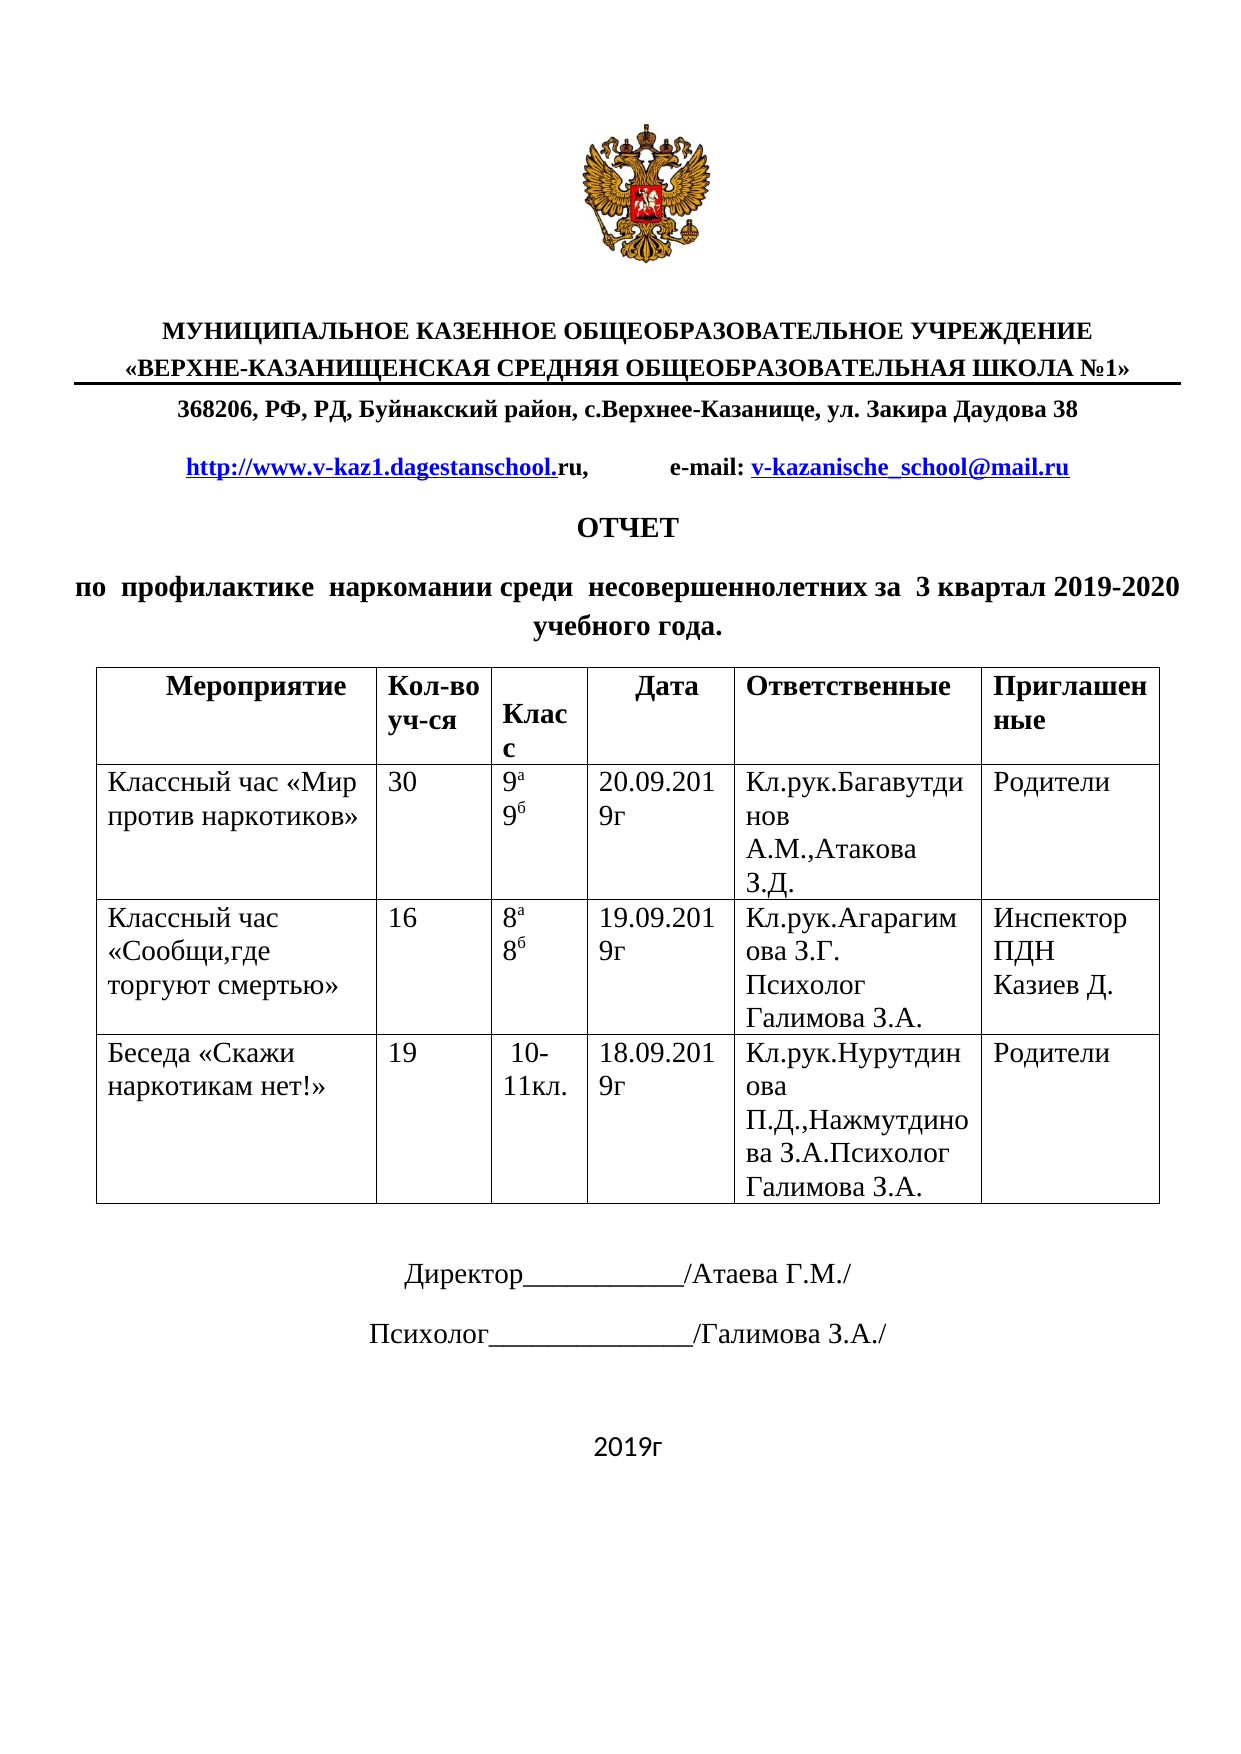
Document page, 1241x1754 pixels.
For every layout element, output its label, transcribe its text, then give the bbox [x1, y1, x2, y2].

picture [567, 118, 722, 270]
table_cell Беседа «Скажи наркотикам нет!» [97, 1035, 376, 1203]
table_cell 8а 8б [492, 900, 587, 1034]
table_cell 9а 9б [492, 765, 587, 899]
table_cell Кл.рук.Агарагимова З.Г. Психолог Галимова З.А. [735, 900, 981, 1034]
table_cell 30 [377, 765, 491, 899]
table_cell 18.09.2019г [588, 1035, 734, 1203]
text ОТЧЕТ [74, 510, 1181, 543]
table_cell 19 [377, 1035, 491, 1203]
table_cell 16 [377, 900, 491, 1034]
text «ВЕРХНЕ-КАЗАНИЩЕНСКАЯ СРЕДНЯЯ ОБЩЕОБРАЗОВАТЕЛЬНАЯ ШКОЛА №1» [74, 353, 1181, 382]
table_cell Классный час «Сообщи,где торгуют смертью» [97, 900, 376, 1034]
text МУНИЦИПАЛЬНОЕ КАЗЕННОЕ ОБЩЕОБРАЗОВАТЕЛЬНОЕ УЧРЕЖДЕНИЕ [74, 316, 1181, 345]
table_header Класс [492, 668, 587, 763]
table_cell Родители [982, 765, 1159, 899]
table_cell Инспектор ПДН Казиев Д. [982, 900, 1159, 1034]
text Психолог______________/Галимова З.А./ [74, 1316, 1181, 1349]
table_cell 20.09.2019г [588, 765, 734, 899]
text 2019г [74, 1428, 1181, 1464]
text http://www.v-kaz1.dagestanschool.ru, e-mail: v-kazanische_school@mail.ru [89, 452, 1167, 481]
table_header Приглашенные [982, 668, 1159, 763]
table_header Кол-во уч-ся [377, 668, 491, 763]
text Директор___________/Атаева Г.М./ [74, 1257, 1181, 1290]
table_header Дата [588, 668, 734, 763]
table_cell Кл.рук.Багавутдинов А.М.,Атакова З.Д. [735, 765, 981, 899]
text 368206, РФ, РД, Буйнакский район, с.Верхнее-Казанище, ул. Закира Даудова 38 [89, 394, 1167, 422]
table_header Мероприятие [97, 668, 376, 763]
table_cell 19.09.2019г [588, 900, 734, 1034]
table_cell 10-11кл. [492, 1035, 587, 1203]
table_cell Классный час «Мир против наркотиков» [97, 765, 376, 899]
table_cell Кл.рук.Нурутдинова П.Д.,Нажмутдинова З.А.Психолог Галимова З.А. [735, 1035, 981, 1203]
text по профилактике наркомании среди несовершеннолетних за 3 квартал 2019-2020 учебного года. [74, 569, 1181, 641]
table_header Ответственные [735, 668, 981, 763]
table_cell Родители [982, 1035, 1159, 1203]
